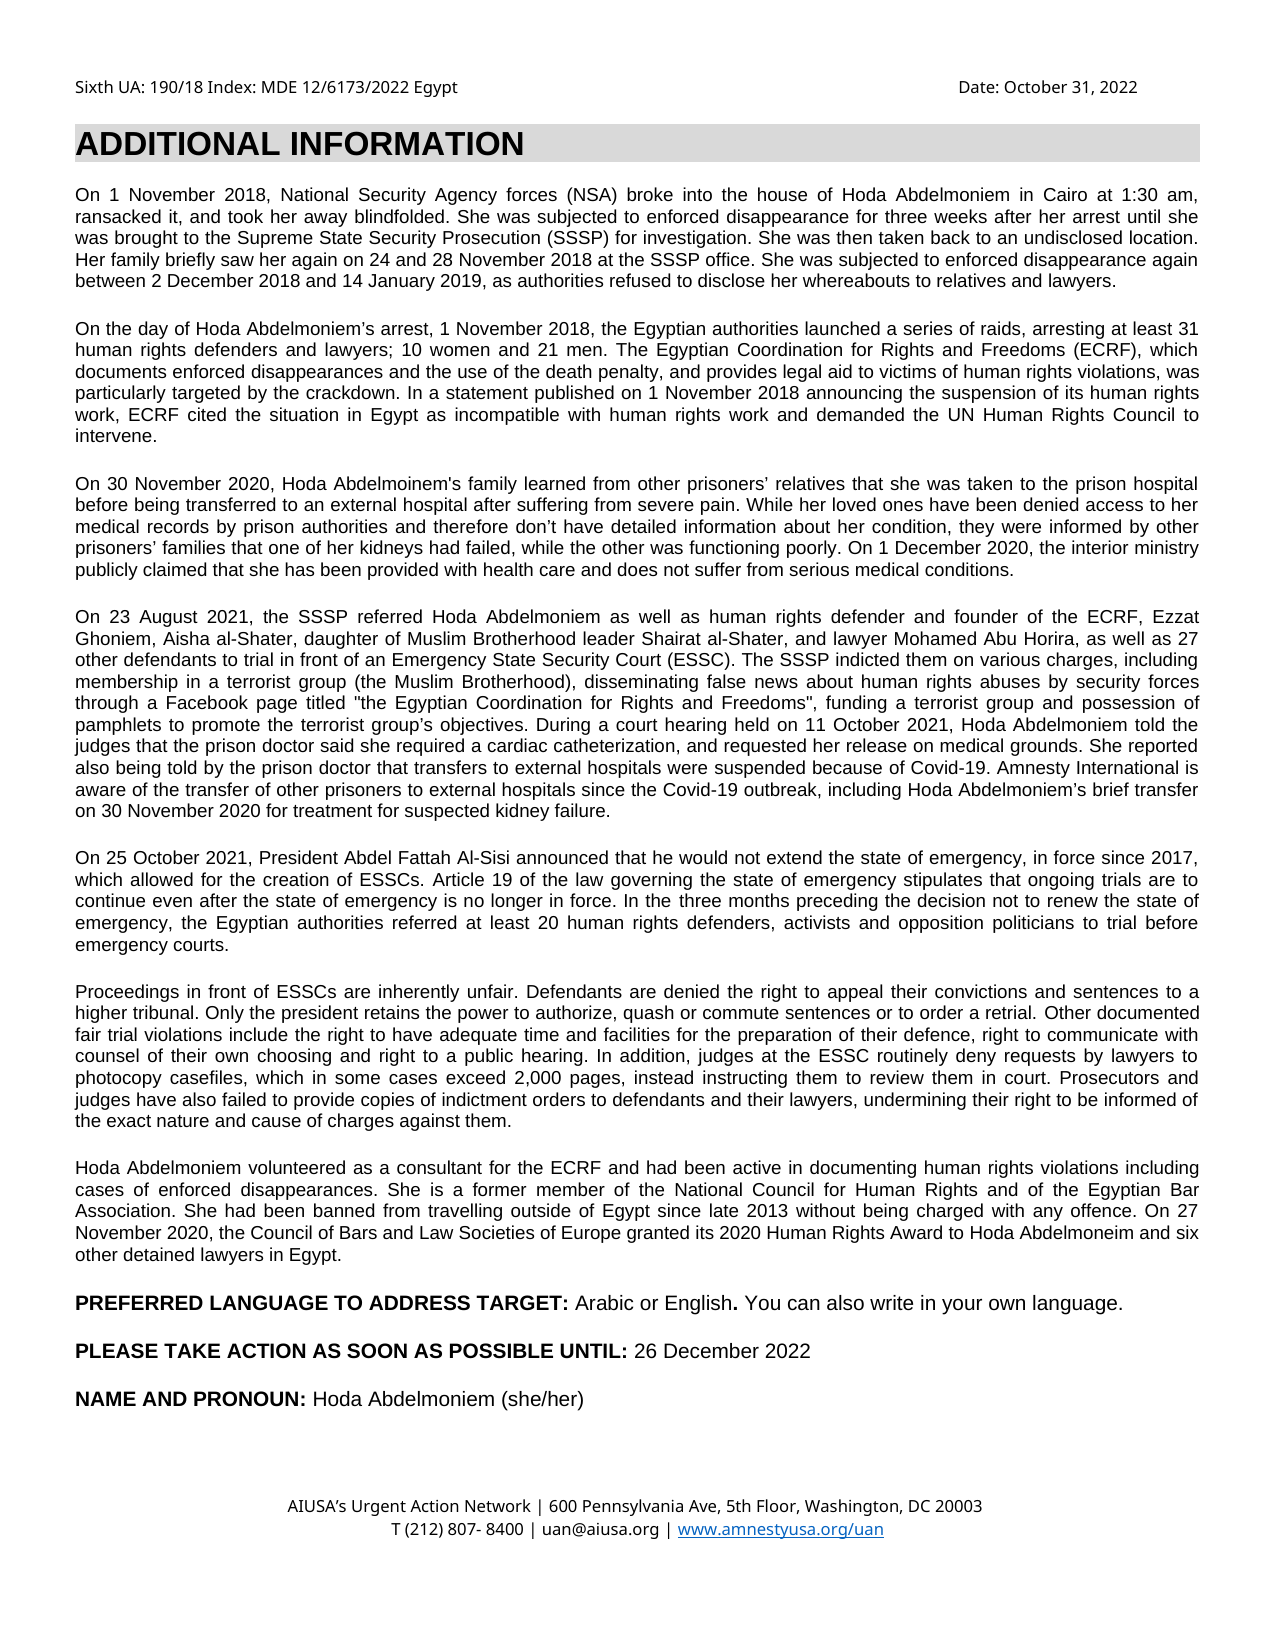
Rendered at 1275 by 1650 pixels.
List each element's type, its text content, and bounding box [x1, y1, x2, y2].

text On the day of Hoda Abdelmoniem’s arrest, 1 November 2018, the Egyptian authorities launched a series of raids, arresting at least 31 human rights defenders and lawyers; 10 women and 21 men. The Egyptian Coordination for Rights and Freedoms (ECRF), which documents enforced disappearances and the use of the death penalty, and provides legal aid to victims of human rights violations, was particularly targeted by the crackdown. In a statement published on 1 November 2018 announcing the suspension of its human rights work, ECRF cited the situation in Egypt as incompatible with human rights work and demanded the UN Human Rights Council to intervene. [75, 317, 1200, 447]
text On 23 August 2021, the SSSP referred Hoda Abdelmoniem as well as human rights defender and founder of the ECRF, Ezzat Ghoniem, Aisha al-Shater, daughter of Muslim Brotherhood leader Shairat al-Shater, and lawyer Mohamed Abu Horira, as well as 27 other defendants to trial in front of an Emergency State Security Court (ESSC). The SSSP indicted them on various charges, including membership in a terrorist group (the Muslim Brotherhood), disseminating false news about human rights abuses by security forces through a Facebook page titled "the Egyptian Coordination for Rights and Freedoms", funding a terrorist group and possession of pamphlets to promote the terrorist group’s objectives. During a court hearing held on 11 October 2021, Hoda Abdelmoniem told the judges that the prison doctor said she required a cardiac catheterization, and requested her release on medical grounds. She reported also being told by the prison doctor that transfers to external hospitals were suspended because of Covid-19. Amnesty International is aware of the transfer of other prisoners to external hospitals since the Covid-19 outbreak, including Hoda Abdelmoniem’s brief transfer on 30 November 2020 for treatment for suspected kidney failure. [75, 606, 1200, 822]
subtitle Additional information [75, 124, 1200, 162]
text Hoda Abdelmoniem volunteered as a consultant for the ECRF and had been active in documenting human rights violations including cases of enforced disappearances. She is a former member of the National Council for Human Rights and of the Egyptian Bar Association. She had been banned from travelling outside of Egypt since late 2013 without being charged with any offence. On 27 November 2020, the Council of Bars and Law Societies of Europe granted its 2020 Human Rights Award to Hoda Abdelmoneim and six other detained lawyers in Egypt. [75, 1157, 1200, 1265]
text NAME AND PRONOUN: Hoda Abdelmoniem (she/her) [75, 1386, 1200, 1410]
text PREFERRED LANGUAGE TO ADDRESS TARGET: Arabic or English. You can also write in your own language. [75, 1291, 1200, 1314]
text On 25 October 2021, President Abdel Fattah Al-Sisi announced that he would not extend the state of emergency, in force since 2017, which allowed for the creation of ESSCs. Article 19 of the law governing the state of emergency stipulates that ongoing trials are to continue even after the state of emergency is no longer in force. In the three months preceding the decision not to renew the state of emergency, the Egyptian authorities referred at least 20 human rights defenders, activists and opposition politicians to trial before emergency courts. [75, 847, 1200, 955]
text On 1 November 2018, National Security Agency forces (NSA) broke into the house of Hoda Abdelmoniem in Cairo at 1:30 am, ransacked it, and took her away blindfolded. She was subjected to enforced disappearance for three weeks after her arrest until she was brought to the Supreme State Security Prosecution (SSSP) for investigation. She was then taken back to an undisclosed location. Her family briefly saw her again on 24 and 28 November 2018 at the SSSP office. She was subjected to enforced disappearance again between 2 December 2018 and 14 January 2019, as authorities refused to disclose her whereabouts to relatives and lawyers. [75, 184, 1200, 292]
text PLEASE TAKE ACTION AS SOON AS POSSIBLE UNTIL: 26 December 2022 [75, 1338, 1200, 1362]
text On 30 November 2020, Hoda Abdelmoinem's family learned from other prisoners’ relatives that she was taken to the prison hospital before being transferred to an external hospital after suffering from severe pain. While her loved ones have been denied access to her medical records by prison authorities and therefore don’t have detailed information about her condition, they were informed by other prisoners’ families that one of her kidneys had failed, while the other was functioning poorly. On 1 December 2020, the interior ministry publicly claimed that she has been provided with health care and does not suffer from serious medical conditions. [75, 472, 1200, 580]
text Proceedings in front of ESSCs are inherently unfair. Defendants are denied the right to appeal their convictions and sentences to a higher tribunal. Only the president retains the power to authorize, quash or commute sentences or to order a retrial. Other documented fair trial violations include the right to have adequate time and facilities for the preparation of their defence, right to communicate with counsel of their own choosing and right to a public hearing. In addition, judges at the ESSC routinely deny requests by lawyers to photocopy casefiles, which in some cases exceed 2,000 pages, instead instructing them to review them in court. Prosecutors and judges have also failed to provide copies of indictment orders to defendants and their lawyers, undermining their right to be informed of the exact nature and cause of charges against them. [75, 981, 1200, 1132]
